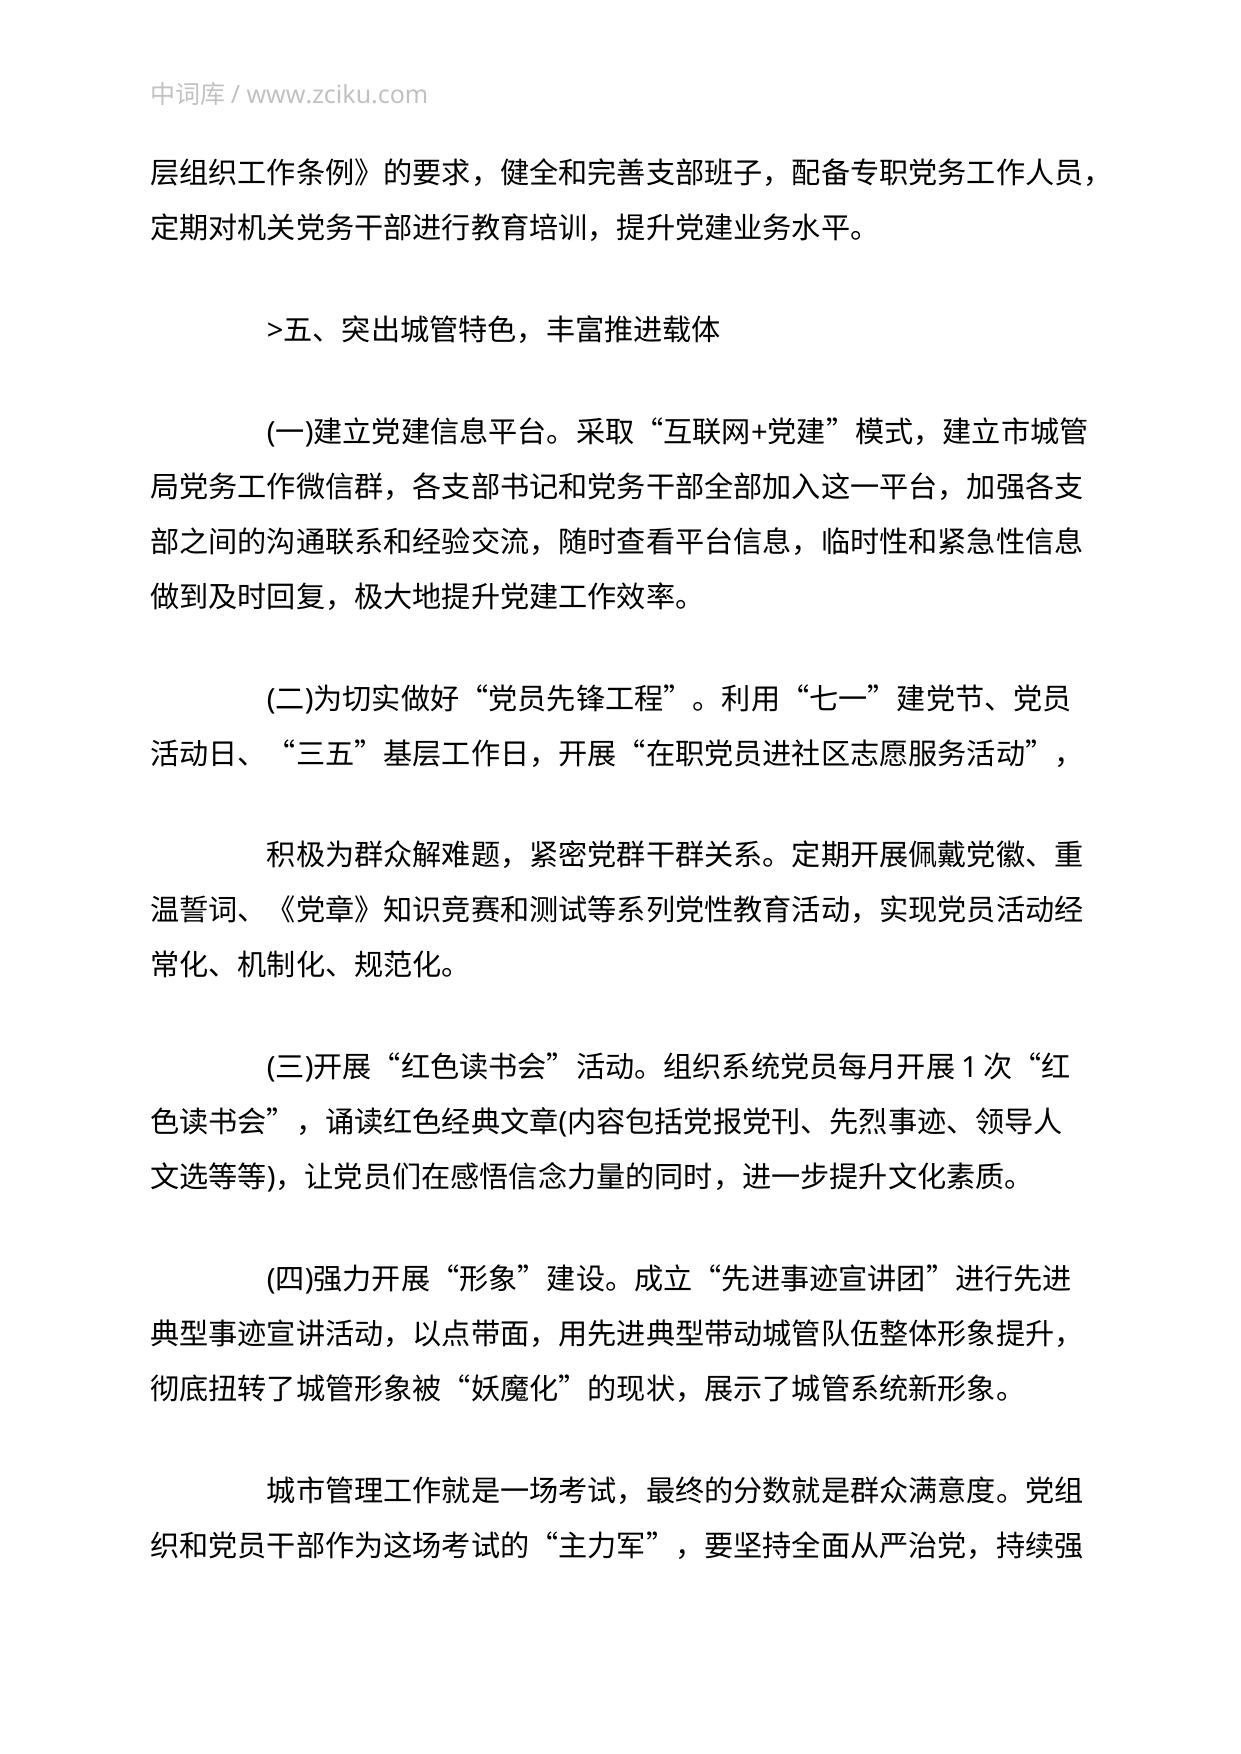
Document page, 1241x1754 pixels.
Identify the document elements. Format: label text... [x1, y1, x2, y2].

text (一)建立党建信息平台。采取“互联网+党建”模式，建立市城管局党务工作微信群，各支部书记和党务干部全部加入这一平台，加强各支部之间的沟通联系和经验交流，随时查看平台信息，临时性和紧急性信息做到及时回复，极大地提升党建工作效率。 [150, 409, 1090, 616]
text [150, 150, 1090, 247]
text 积极为群众解难题，紧密党群干群关系。定期开展佩戴党徽、重温誓词、《党章》知识竞赛和测试等系列党性教育活动，实现党员活动经常化、机制化、规范化。 [150, 832, 1090, 984]
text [150, 1467, 1090, 1564]
text (二)为切实做好“党员先锋工程”。利用“七一”建党节、党员活动日、“三五”基层工作日，开展“在职党员进社区志愿服务活动”， [150, 675, 1090, 772]
text >五、突出城管特色，丰富推进载体 [150, 307, 1090, 349]
text (三)开展“红色读书会”活动。组织系统党员每月开展1次“红色读书会”，诵读红色经典文章(内容包括党报党刊、先烈事迹、领导人文选等等)，让党员们在感悟信念力量的同时，进一步提升文化素质。 [150, 1043, 1090, 1196]
text (四)强力开展“形象”建设。成立“先进事迹宣讲团”进行先进典型事迹宣讲活动，以点带面，用先进典型带动城管队伍整体形象提升，彻底扭转了城管形象被“妖魔化”的现状，展示了城管系统新形象。 [150, 1256, 1090, 1408]
